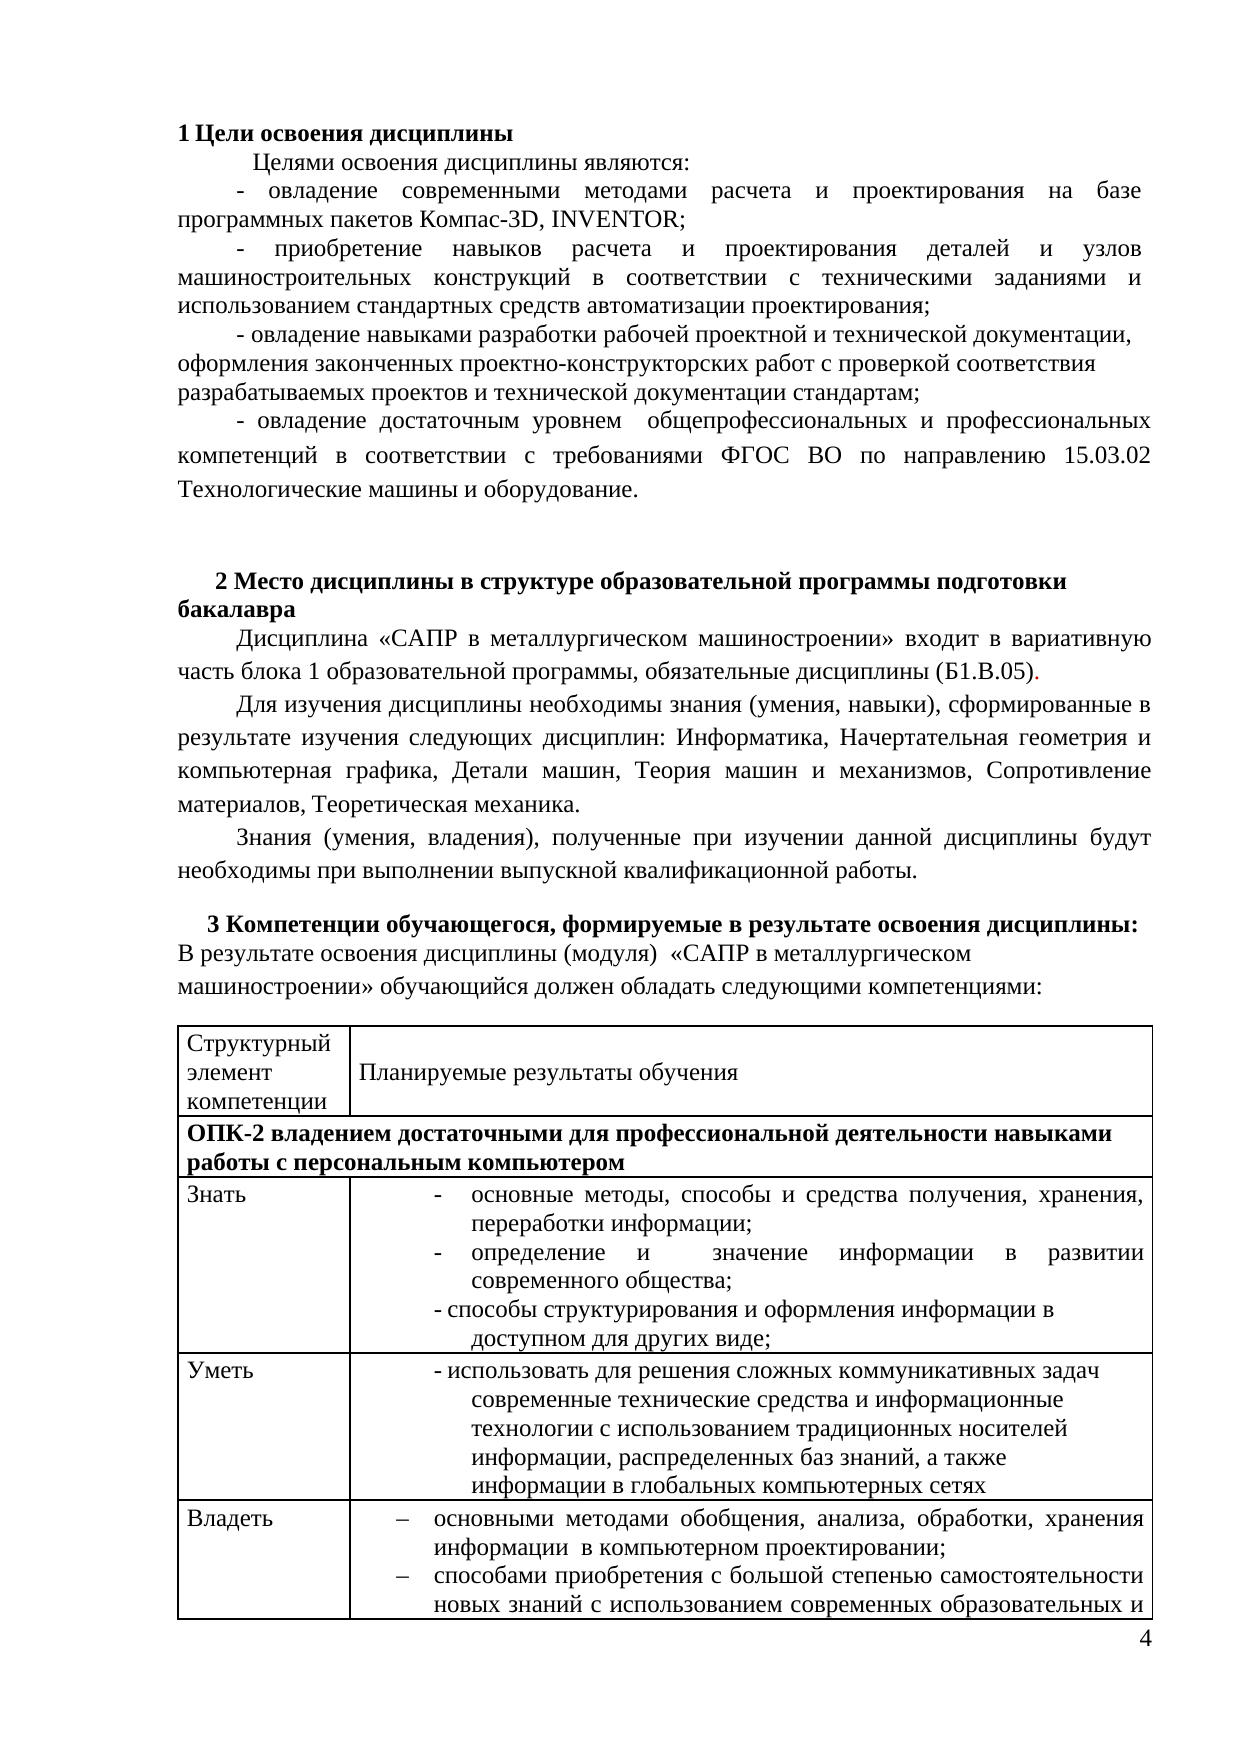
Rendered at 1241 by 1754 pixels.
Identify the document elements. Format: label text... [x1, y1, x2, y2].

table_cell ОПК-2 владением достаточными для профессиональной деятельности навыками работы с персональным компьютером [179, 1117, 1152, 1176]
table_cell Владеть [179, 1501, 349, 1618]
text Целями освоения дисциплины являются: [177, 147, 1142, 176]
text Для изучения дисциплины необходимы знания (умения, навыки), сформированные в результате изучения следующих дисциплин: Информатика, Начертательная геометрия и компьютерная графика, Детали машин, Теория машин и механизмов, Сопротивление материалов, Теоретическая механика. [177, 689, 1152, 818]
text - овладение достаточным уровнем общепрофессиональных и профессиональных компетенций в соответствии с требованиями ФГОС ВО по направлению 15.03.02 Технологические машины и оборудование. [177, 406, 1152, 503]
table_cell использовать для решения сложных коммуникативных задач современные технические средства и информационные технологии с использованием традиционных носителей информации, распределенных баз знаний, а также информации в глобальных компьютерных сетях [351, 1354, 1152, 1499]
list 2 Место дисциплины в структуре образовательной программы подготовки бакалавра [177, 566, 1152, 623]
text Знания (умения, владения), полученные при изучении данной дисциплины будут необходимы при выполнении выпускной квалификационной работы. [177, 822, 1152, 884]
text 1 Цели освоения дисциплины [177, 118, 1152, 147]
text Дисциплина «САПР в металлургическом машиностроении» входит в вариативную часть блока 1 образовательной программы, обязательные дисциплины (Б1.В.05). [177, 623, 1152, 685]
text - овладение навыками разработки рабочей проектной и технической документации, оформления законченных проектно-конструкторских работ с проверкой соответствия разрабатываемых проектов и технической документации стандартам; [177, 319, 1152, 406]
text В результате освоения дисциплины (модуля) «САПР в металлургическом машиностроении» обучающийся должен обладать следующими компетенциями: [177, 938, 1152, 999]
table_cell Уметь [179, 1354, 349, 1499]
text 3 Компетенции обучающегося, формируемые в результате освоения дисциплины: [177, 909, 1152, 938]
text - приобретение навыков расчета и проектирования деталей и узлов машиностроительных конструкций в соответствии с техническими заданиями и использованием стандартных средств автоматизации проектирования; [177, 233, 1142, 319]
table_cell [351, 1501, 1152, 1618]
table_header Структурный элемент компетенции [179, 1027, 349, 1114]
table_cell Знать [179, 1178, 349, 1352]
text - овладение современными методами расчета и проектирования на базе программных пакетов Компас-3D, INVENTOR; [177, 176, 1142, 233]
table_cell основные методы, способы и средства получения, хранения, переработки информации; определение и значение информации в развитии современного общества; способы структурирования и оформления информации в доступном для других виде; [351, 1178, 1152, 1352]
table_header Планируемые результаты обучения [351, 1027, 1152, 1114]
